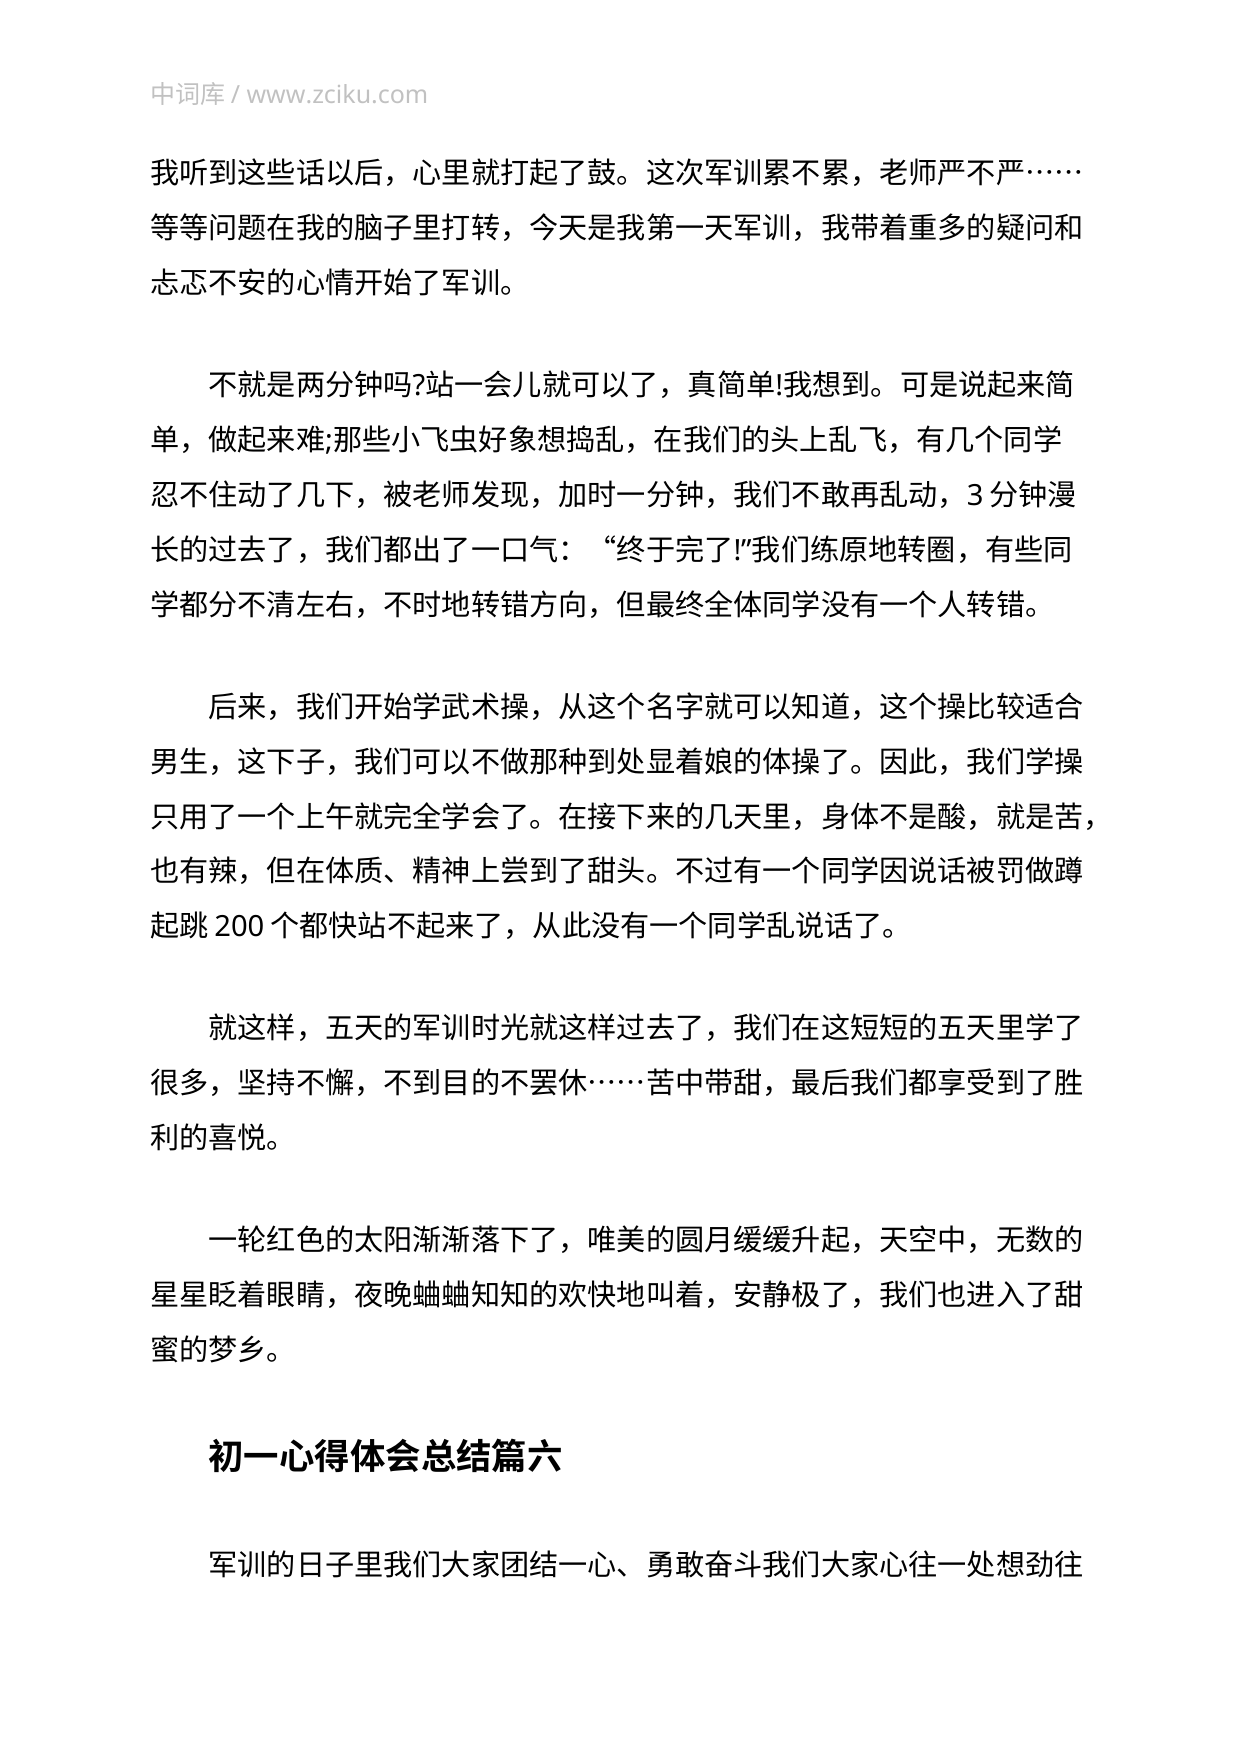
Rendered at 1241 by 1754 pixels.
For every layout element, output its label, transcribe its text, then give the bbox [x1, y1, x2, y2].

text 就这样，五天的军训时光就这样过去了，我们在这短短的五天里学了很多，坚持不懈，不到目的不罢休……苦中带甜，最后我们都享受到了胜利的喜悦。 [150, 1005, 1090, 1157]
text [150, 1541, 1090, 1584]
text 一轮红色的太阳渐渐落下了，唯美的圆月缓缓升起，天空中，无数的星星眨着眼睛，夜晚蛐蛐知知的欢快地叫着，安静极了，我们也进入了甜蜜的梦乡。 [150, 1216, 1090, 1368]
text 不就是两分钟吗?站一会儿就可以了，真简单!我想到。可是说起来简单，做起来难;那些小飞虫好象想捣乱，在我们的头上乱飞，有几个同学忍不住动了几下，被老师发现，加时一分钟，我们不敢再乱动，3分钟漫长的过去了，我们都出了一口气：“终于完了!”我们练原地转圈，有些同学都分不清左右，不时地转错方向，但最终全体同学没有一个人转错。 [150, 362, 1090, 624]
text 初一心得体会总结篇六 [150, 1428, 1090, 1479]
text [150, 150, 1090, 302]
text 后来，我们开始学武术操，从这个名字就可以知道，这个操比较适合男生，这下子，我们可以不做那种到处显着娘的体操了。因此，我们学操只用了一个上午就完全学会了。在接下来的几天里，身体不是酸，就是苦，也有辣，但在体质、精神上尝到了甜头。不过有一个同学因说话被罚做蹲起跳200个都快站不起来了，从此没有一个同学乱说话了。 [150, 683, 1090, 945]
